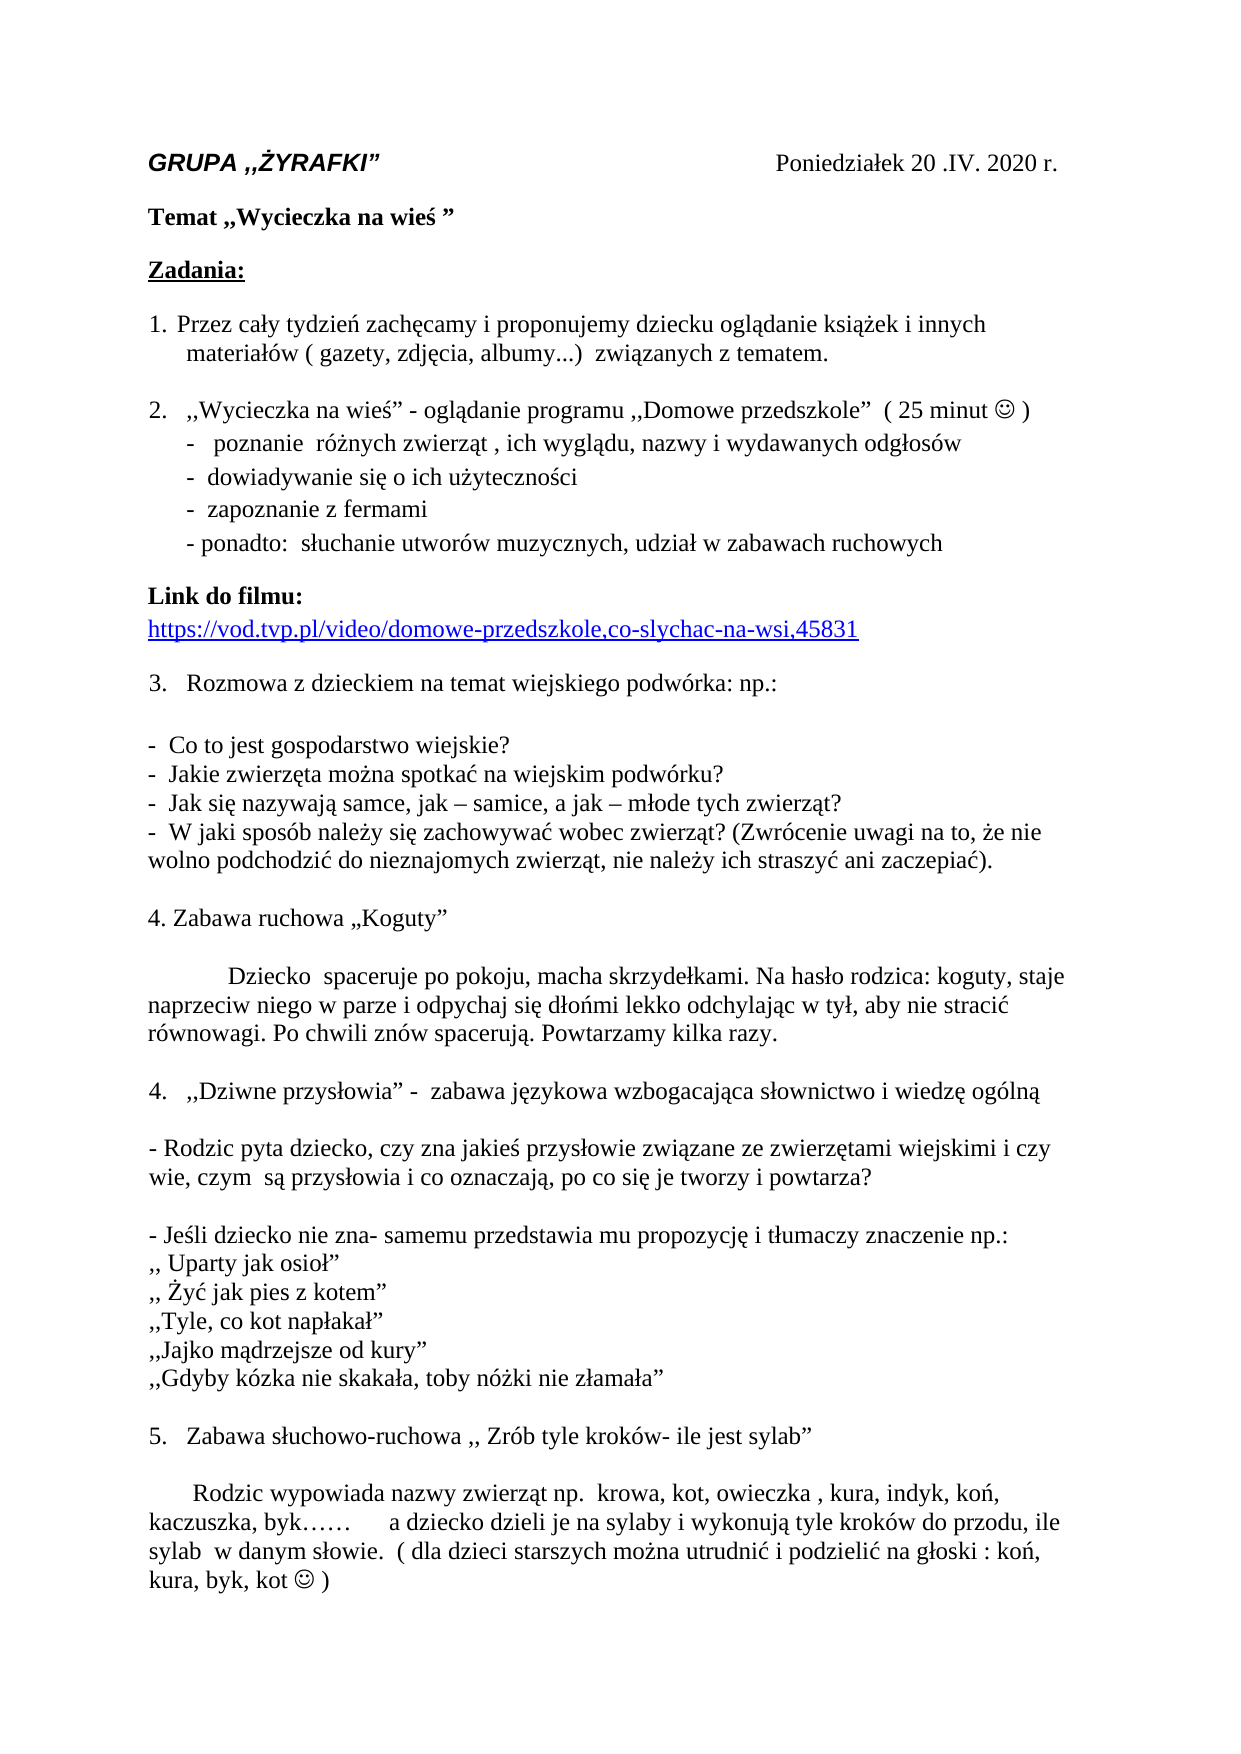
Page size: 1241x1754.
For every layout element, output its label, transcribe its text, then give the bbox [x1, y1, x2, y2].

list ,,Dziwne przysłowia” - zabawa językowa wzbogacająca słownictwo i wiedzę ogólną [149, 1076, 1093, 1105]
text Link do filmu: https://vod.tvp.pl/video/domowe-przedszkole,co-slychac-na-wsi,45831 [148, 581, 1093, 643]
text ,,Gdyby kózka nie skakała, toby nóżki nie złamała” [149, 1363, 1093, 1392]
text Temat ,,Wycieczka na wieś ” [148, 202, 1093, 230]
text - Rodzic pyta dziecko, czy zna jakieś przysłowie związane ze zwierzętami wiejskimi i czy wie, czym są przysłowia i co oznaczają, po co się je tworzy i powtarza? [149, 1133, 1093, 1191]
text - Jeśli dziecko nie zna- samemu przedstawia mu propozycję i tłumaczy znaczenie np.: ,, Uparty jak osioł” [149, 1220, 1093, 1277]
text ,,Jajko mądrzejsze od kury” [149, 1335, 1093, 1363]
text ,, Żyć jak pies z kotem” [149, 1277, 1093, 1306]
text Zadania: [148, 255, 1093, 284]
text - Co to jest gospodarstwo wiejskie? - Jakie zwierzęta można spotkać na wiejskim podwórku? - Jak się nazywają samce, jak – samice, a jak – młode tych zwierząt? - W jaki sposób należy się zachowywać wobec zwierząt? (Zwrócenie uwagi na to, że nie wolno podchodzić do nieznajomych zwierząt, nie należy ich straszyć ani zaczepiać). [148, 731, 1093, 874]
list Rozmowa z dzieckiem na temat wiejskiego podwórka: np.: [149, 668, 1093, 697]
list ,,Wycieczka na wieś” - oglądanie programu ,,Domowe przedszkole” ( 25 minut ) - poznanie różnych zwierząt , ich wyglądu, nazwy i wydawanych odgłosów - dowiadywanie się o ich użyteczności - zapoznanie z fermami - ponadto: słuchanie utworów muzycznych, udział w zabawach ruchowych [149, 396, 1093, 556]
list Zabawa słuchowo-ruchowa ,, Zrób tyle kroków- ile jest sylab” [149, 1421, 1093, 1450]
text GRUPA ,,ŻYRAFKI” Poniedziałek 20 .IV. 2020 r. [148, 148, 1093, 176]
text 4. Zabawa ruchowa „Koguty” [148, 903, 1093, 932]
text Rodzic wypowiada nazwy zwierząt np. krowa, kot, owieczka , kura, indyk, koń, kaczuszka, byk…… a dziecko dzieli je na sylaby i wykonują tyle kroków do przodu, ile sylab w danym słowie. ( dla dzieci starszych można utrudnić i podzielić na głoski : koń, kura, byk, kot ) [149, 1478, 1093, 1593]
text Dziecko spaceruje po pokoju, macha skrzydełkami. Na hasło rodzica: koguty, staje naprzeciw niego w parze i odpychaj się dłońmi lekko odchylając w tył, aby nie stracić równowagi. Po chwili znów spacerują. Powtarzamy kilka razy. [148, 961, 1093, 1047]
text ,,Tyle, co kot napłakał” [149, 1306, 1093, 1335]
list Przez cały tydzień zachęcamy i proponujemy dziecku oglądanie książek i innych materiałów ( gazety, zdjęcia, albumy...) związanych z tematem. [149, 309, 1093, 367]
